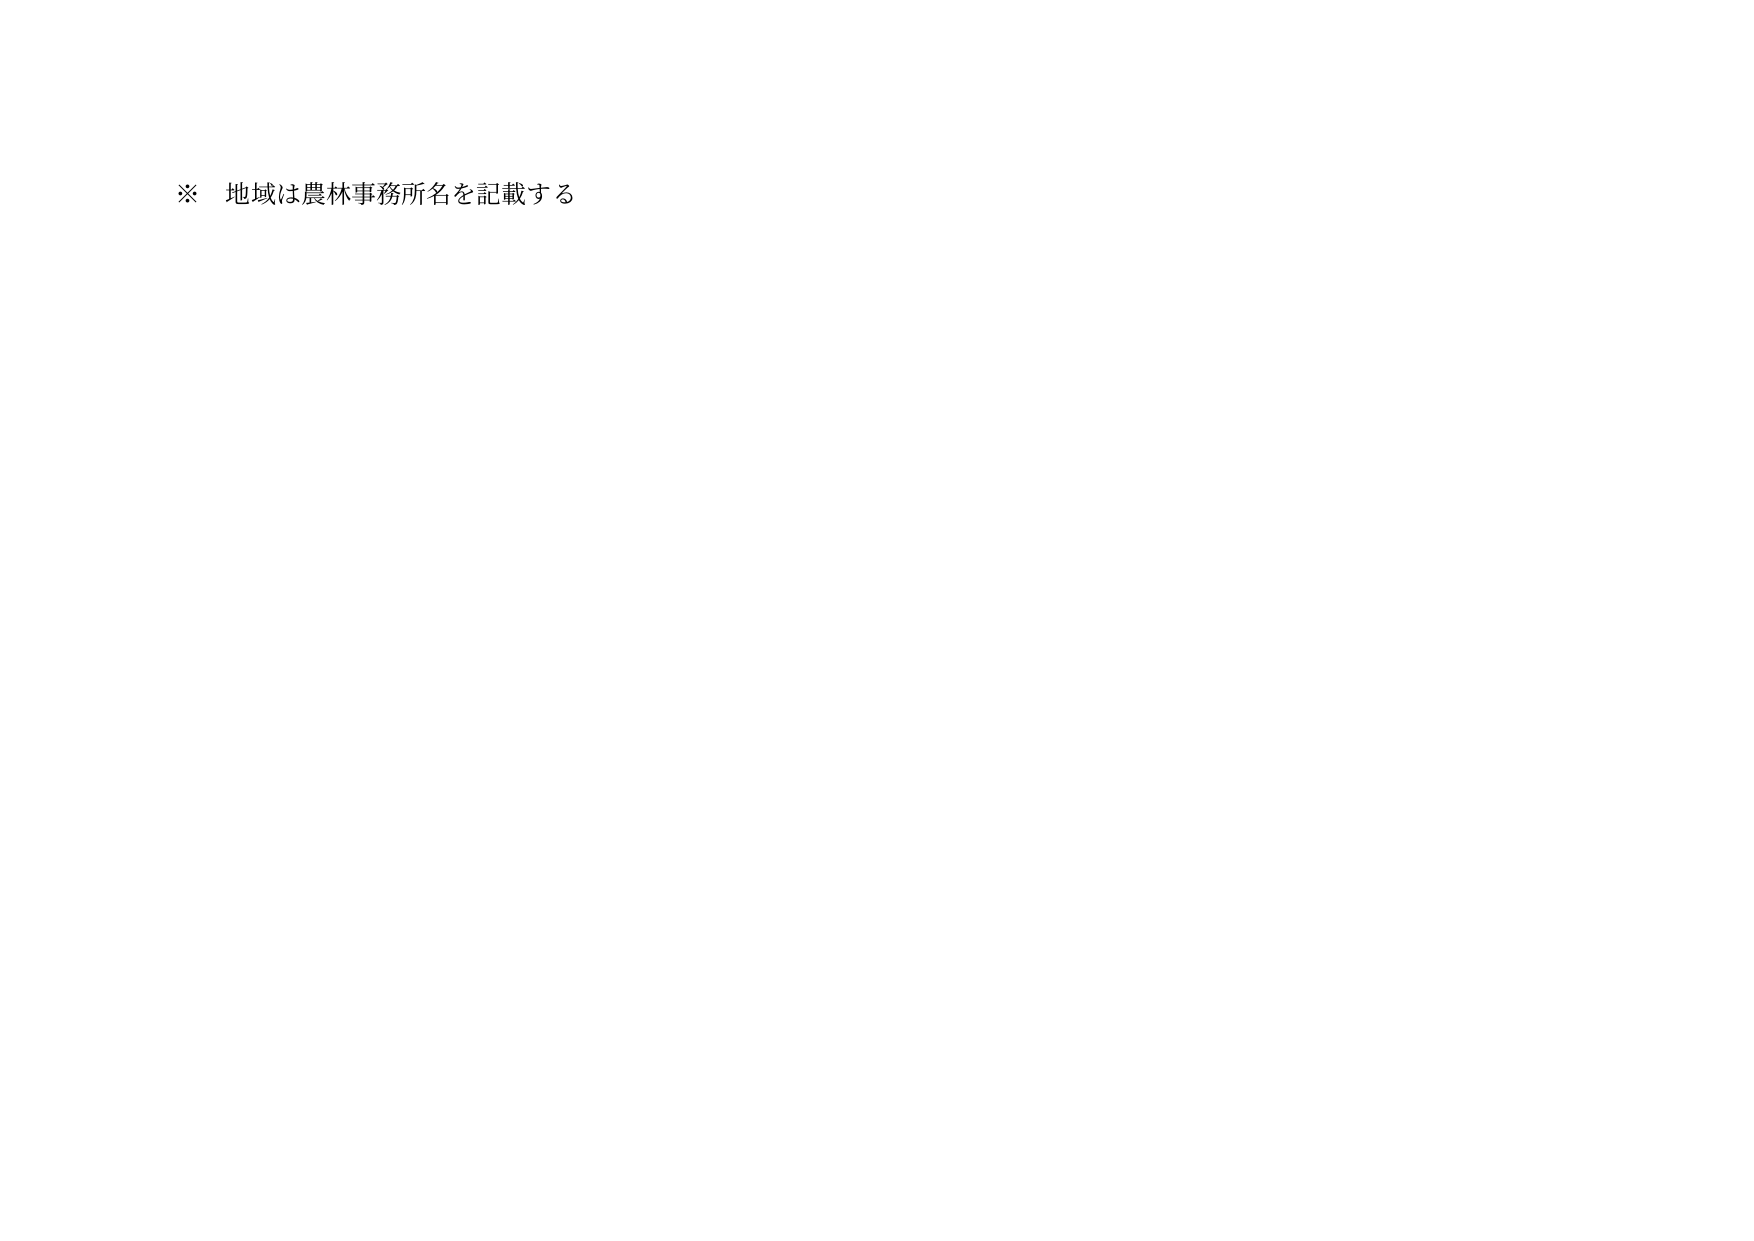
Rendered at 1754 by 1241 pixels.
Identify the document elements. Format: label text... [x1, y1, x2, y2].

text ※ 地域は農林事務所名を記載する [150, 161, 1657, 226]
